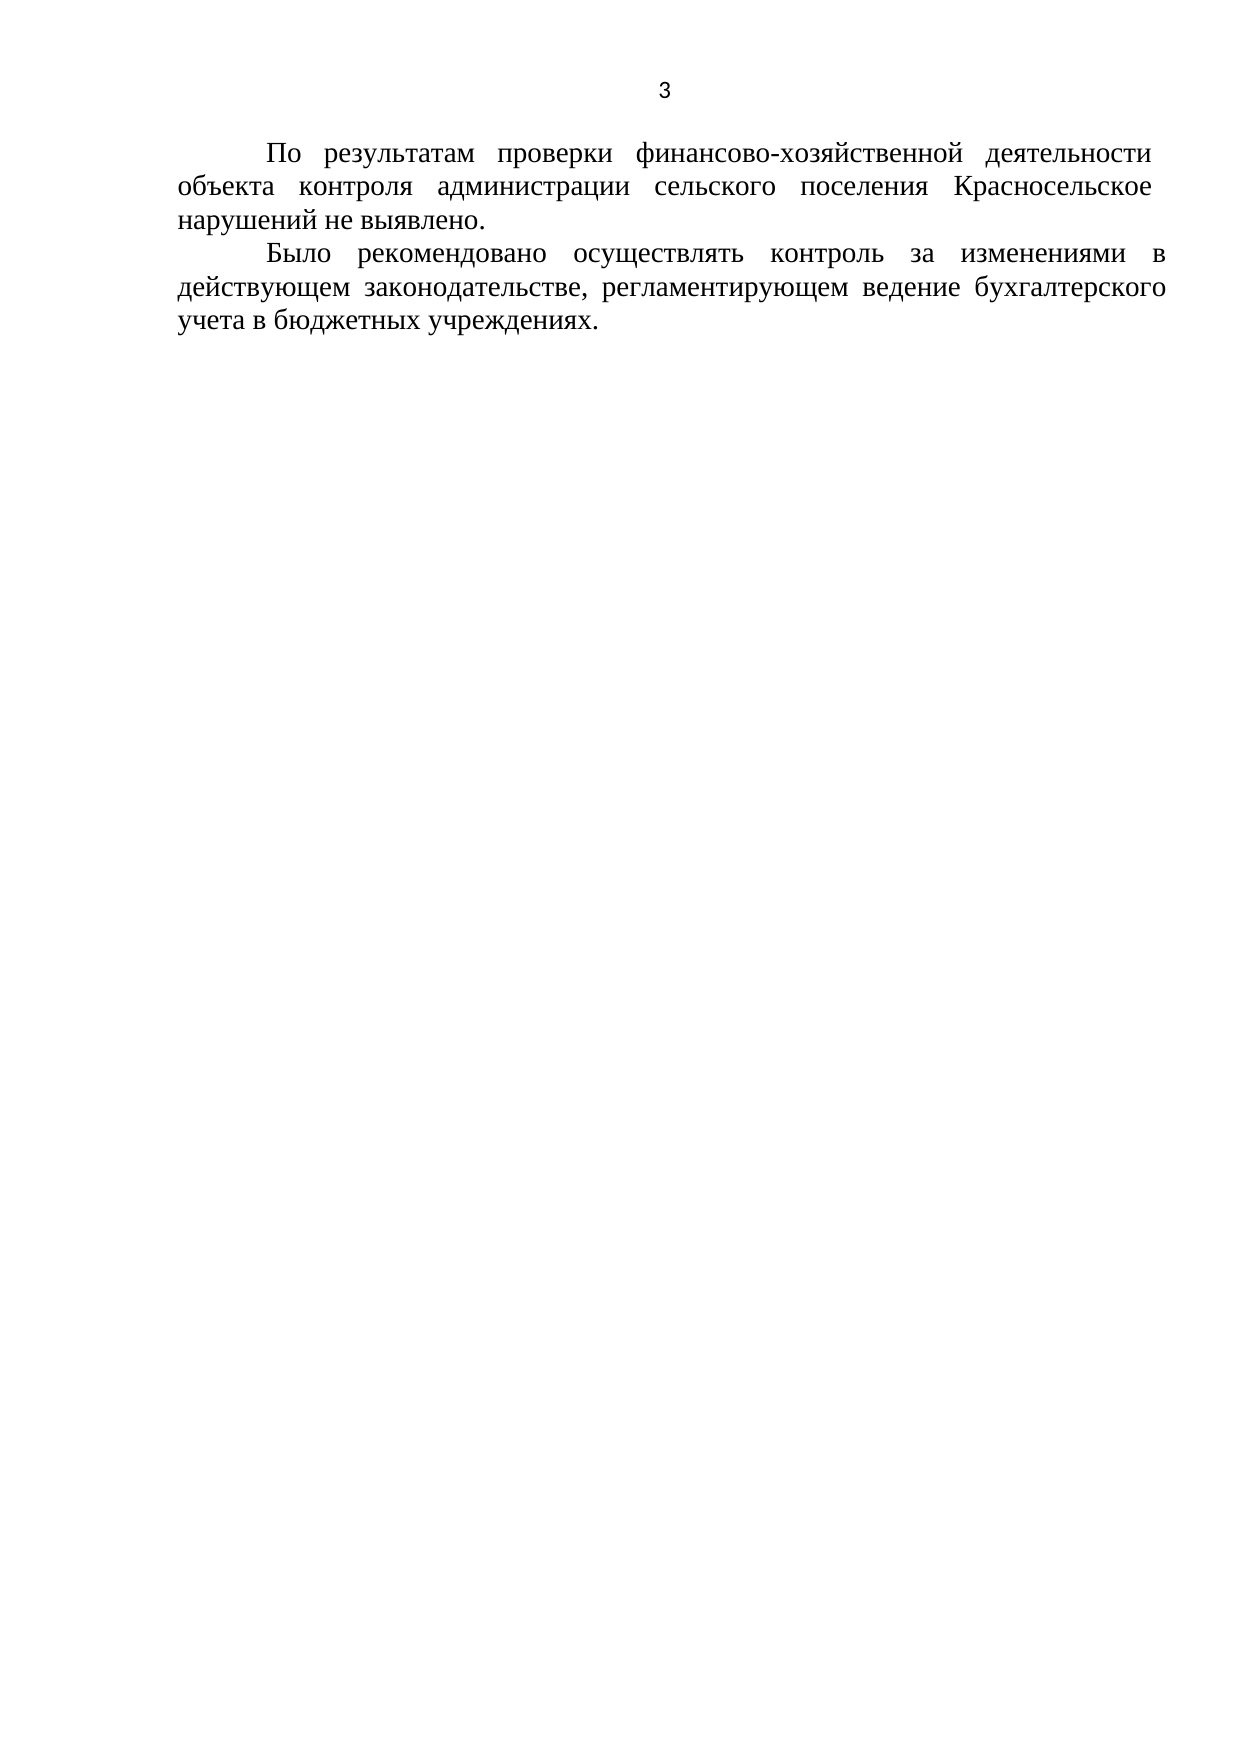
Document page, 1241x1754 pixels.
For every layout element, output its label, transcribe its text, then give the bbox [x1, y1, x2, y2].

text По результатам проверки финансово-хозяйственной деятельности объекта контроля администрации сельского поселения Красносельское нарушений не выявлено. [177, 135, 1152, 235]
text Было рекомендовано осуществлять контроль за изменениями в действующем законодательстве, регламентирующем ведение бухгалтерского учета в бюджетных учреждениях. [177, 235, 1167, 336]
